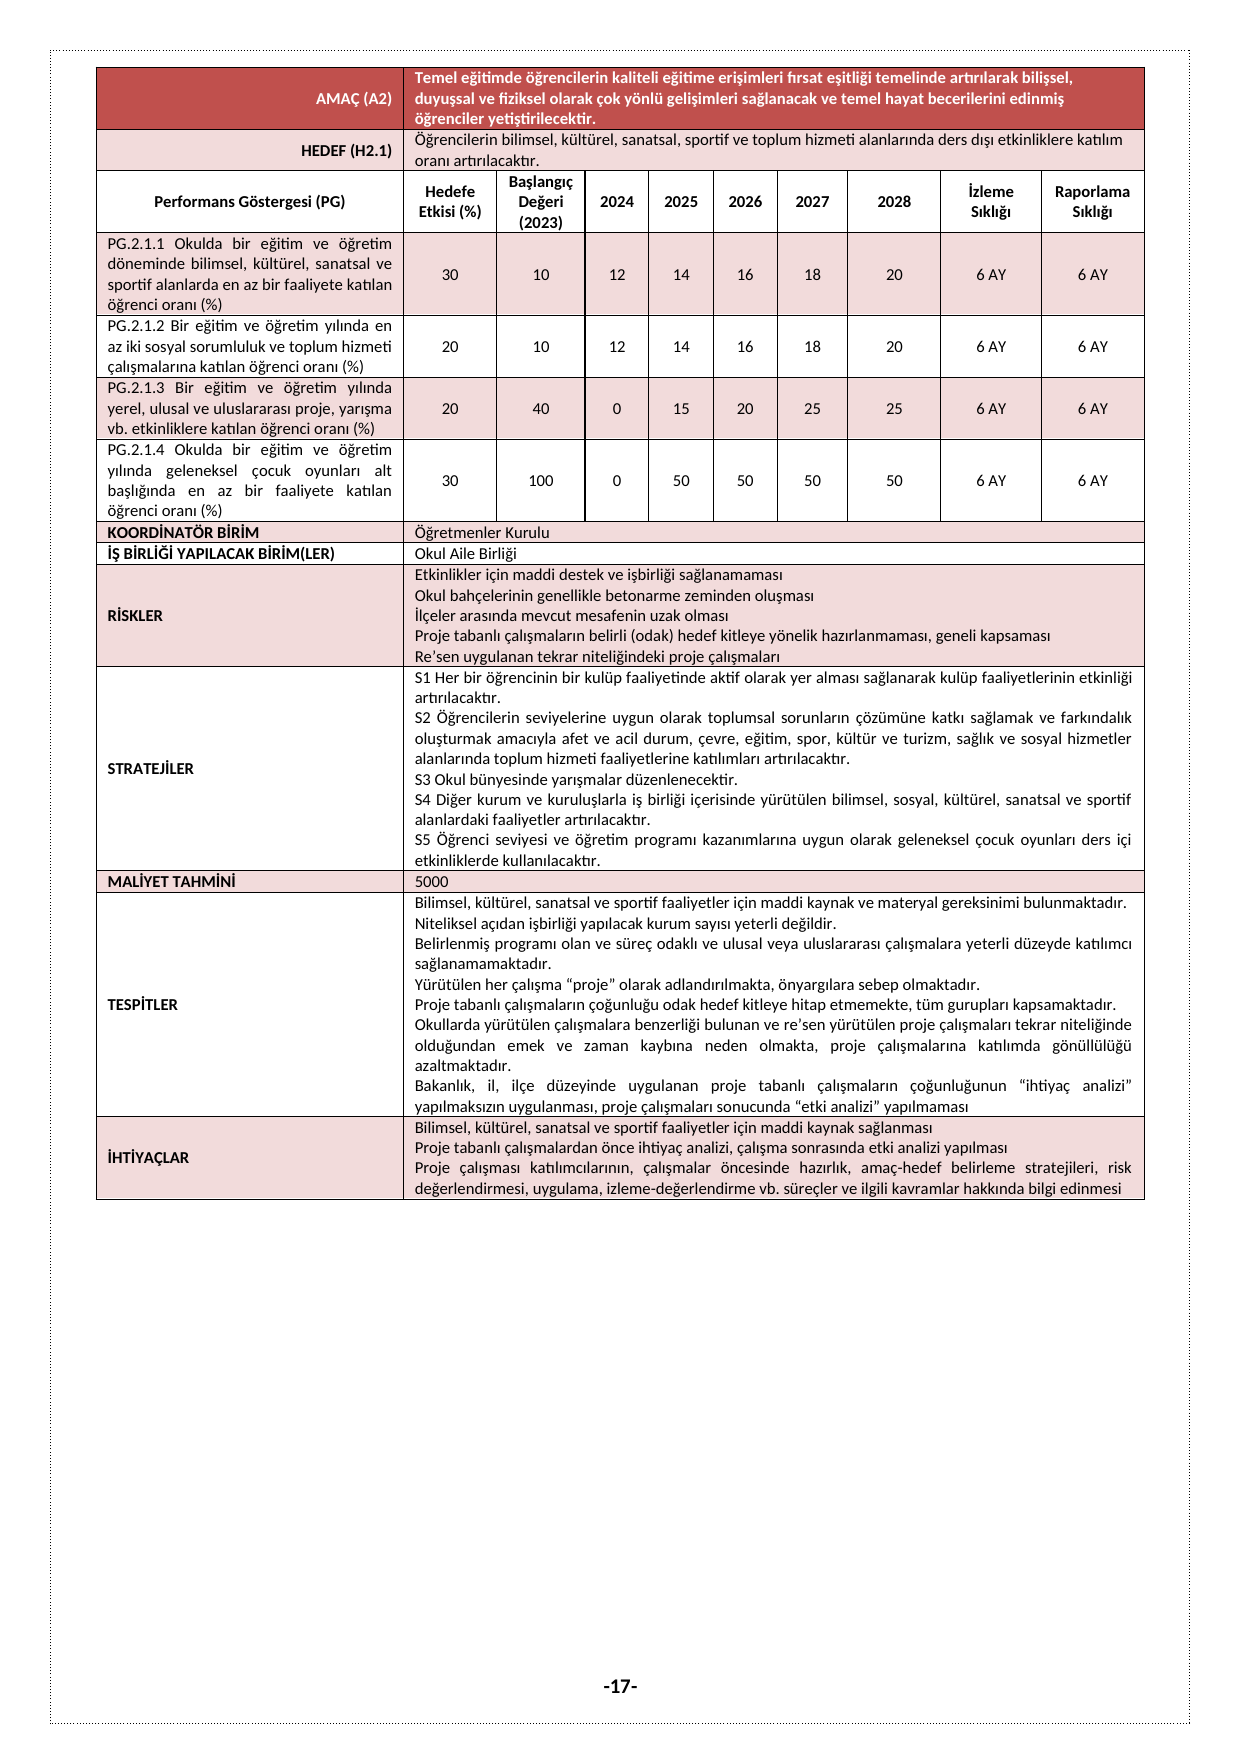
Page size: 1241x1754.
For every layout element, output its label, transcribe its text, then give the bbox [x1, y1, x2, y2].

table_cell HEDEF (H2.1) [97, 130, 403, 170]
table_cell 2027 [778, 171, 847, 232]
table_cell 6 AY [1042, 440, 1144, 521]
table_cell 20 [714, 378, 777, 438]
table_cell TESPİTLER [97, 893, 403, 1116]
table_cell Etkinlikler için maddi destek ve işbirliği sağlanamaması Okul bahçelerinin genellikle betonarme zeminden oluşması İlçeler arasında mevcut mesafenin uzak olması Proje tabanlı çalışmaların belirli (odak) hedef kitleye yönelik hazırlanmaması, geneli kapsaması Re’sen uygulanan tekrar niteliğindeki proje çalışmaları [404, 565, 1144, 666]
table_cell 100 [497, 440, 584, 521]
table_header AMAÇ (A2) [97, 68, 403, 129]
table_cell Öğretmenler Kurulu [404, 522, 1144, 542]
table_cell STRATEJİLER [97, 667, 403, 870]
table_cell PG.2.1.1 Okulda bir eğitim ve öğretim döneminde bilimsel, kültürel, sanatsal ve sportif alanlarda en az bir faaliyete katılan öğrenci oranı (%) [97, 233, 403, 314]
table_cell 20 [404, 316, 496, 377]
table_cell 40 [497, 378, 584, 438]
table_cell 18 [778, 233, 847, 314]
table_cell 6 AY [1042, 316, 1144, 377]
table_cell 2024 [586, 171, 648, 232]
table_cell İzleme Sıklığı [941, 171, 1041, 232]
table_cell 50 [714, 440, 777, 521]
table_cell 18 [778, 316, 847, 377]
table_cell 50 [778, 440, 847, 521]
table_cell 20 [848, 233, 940, 314]
table_cell S1 Her bir öğrencinin bir kulüp faaliyetinde aktif olarak yer alması sağlanarak kulüp faaliyetlerinin etkinliği artırılacaktır. S2 Öğrencilerin seviyelerine uygun olarak toplumsal sorunların çözümüne katkı sağlamak ve farkındalık oluşturmak amacıyla afet ve acil durum, çevre, eğitim, spor, kültür ve turizm, sağlık ve sosyal hizmetler alanlarında toplum hizmeti faaliyetlerine katılımları artırılacaktır. S3 Okul bünyesinde yarışmalar düzenlenecektir. S4 Diğer kurum ve kuruluşlarla iş birliği içerisinde yürütülen bilimsel, sosyal, kültürel, sanatsal ve sportif alanlardaki faaliyetler artırılacaktır. S5 Öğrenci seviyesi ve öğretim programı kazanımlarına uygun olarak geleneksel çocuk oyunları ders içi etkinliklerde kullanılacaktır. [404, 667, 1144, 870]
table_cell 50 [848, 440, 940, 521]
table_cell 16 [714, 233, 777, 314]
table_cell MALİYET TAHMİNİ [97, 871, 403, 892]
table_cell 0 [586, 378, 648, 438]
table_cell Bilimsel, kültürel, sanatsal ve sportif faaliyetler için maddi kaynak ve materyal gereksinimi bulunmaktadır. Niteliksel açıdan işbirliği yapılacak kurum sayısı yeterli değildir. Belirlenmiş programı olan ve süreç odaklı ve ulusal veya uluslararası çalışmalara yeterli düzeyde katılımcı sağlanamamaktadır. Yürütülen her çalışma “proje” olarak adlandırılmakta, önyargılara sebep olmaktadır. Proje tabanlı çalışmaların çoğunluğu odak hedef kitleye hitap etmemekte, tüm gurupları kapsamaktadır. Okullarda yürütülen çalışmalara benzerliği bulunan ve re’sen yürütülen proje çalışmaları tekrar niteliğinde olduğundan emek ve zaman kaybına neden olmakta, proje çalışmalarına katılımda gönüllülüğü azaltmaktadır. Bakanlık, il, ilçe düzeyinde uygulanan proje tabanlı çalışmaların çoğunluğunun “ihtiyaç analizi” yapılmaksızın uygulanması, proje çalışmaları sonucunda “etki analizi” yapılmaması [404, 893, 1144, 1116]
table_cell Bilimsel, kültürel, sanatsal ve sportif faaliyetler için maddi kaynak sağlanması Proje tabanlı çalışmalardan önce ihtiyaç analizi, çalışma sonrasında etki analizi yapılması Proje çalışması katılımcılarının, çalışmalar öncesinde hazırlık, amaç-hedef belirleme stratejileri, risk değerlendirmesi, uygulama, izleme-değerlendirme vb. süreçler ve ilgili kavramlar hakkında bilgi edinmesi [404, 1117, 1144, 1198]
table_cell KOORDİNATÖR BİRİM [97, 522, 403, 542]
table_cell PG.2.1.4 Okulda bir eğitim ve öğretim yılında geleneksel çocuk oyunları alt başlığında en az bir faaliyete katılan öğrenci oranı (%) [97, 440, 403, 521]
table_cell Başlangıç Değeri (2023) [497, 171, 584, 232]
table_cell 25 [848, 378, 940, 438]
table_cell 2026 [714, 171, 777, 232]
table_cell Performans Göstergesi (PG) [97, 171, 403, 232]
table_cell 2028 [848, 171, 940, 232]
table_cell İŞ BİRLİĞİ YAPILACAK BİRİM(LER) [97, 543, 403, 563]
table_cell PG.2.1.2 Bir eğitim ve öğretim yılında en az iki sosyal sorumluluk ve toplum hizmeti çalışmalarına katılan öğrenci oranı (%) [97, 316, 403, 377]
table_cell 14 [649, 316, 713, 377]
table_cell 12 [586, 233, 648, 314]
table_cell 14 [649, 233, 713, 314]
table_cell 6 AY [941, 316, 1041, 377]
table_header Temel eğitimde öğrencilerin kaliteli eğitime erişimleri fırsat eşitliği temelinde artırılarak bilişsel, duyuşsal ve fiziksel olarak çok yönlü gelişimleri sağlanacak ve temel hayat becerilerini edinmiş öğrenciler yetiştirilecektir. [404, 68, 1144, 129]
table_cell 50 [649, 440, 713, 521]
table_cell 30 [404, 233, 496, 314]
table_cell Raporlama Sıklığı [1042, 171, 1144, 232]
table_cell 6 AY [941, 440, 1041, 521]
table_cell 5000 [404, 871, 1144, 892]
table_cell 2025 [649, 171, 713, 232]
table_cell 15 [649, 378, 713, 438]
table_cell 10 [497, 233, 584, 314]
table_cell 0 [586, 440, 648, 521]
table_cell 20 [404, 378, 496, 438]
table_cell İHTİYAÇLAR [97, 1117, 403, 1198]
table_cell PG.2.1.3 Bir eğitim ve öğretim yılında yerel, ulusal ve uluslararası proje, yarışma vb. etkinliklere katılan öğrenci oranı (%) [97, 378, 403, 438]
table_cell 6 AY [941, 233, 1041, 314]
table_cell 16 [714, 316, 777, 377]
table_cell 20 [848, 316, 940, 377]
table_cell 12 [586, 316, 648, 377]
table_cell Hedefe Etkisi (%) [404, 171, 496, 232]
table_cell 6 AY [1042, 233, 1144, 314]
table_cell Okul Aile Birliği [404, 543, 1144, 563]
table_cell Öğrencilerin bilimsel, kültürel, sanatsal, sportif ve toplum hizmeti alanlarında ders dışı etkinliklere katılım oranı artırılacaktır. [404, 130, 1144, 170]
table_cell 30 [404, 440, 496, 521]
table_cell 10 [497, 316, 584, 377]
table_cell 6 AY [1042, 378, 1144, 438]
table_cell 6 AY [941, 378, 1041, 438]
table_cell 25 [778, 378, 847, 438]
table_cell RİSKLER [97, 565, 403, 666]
